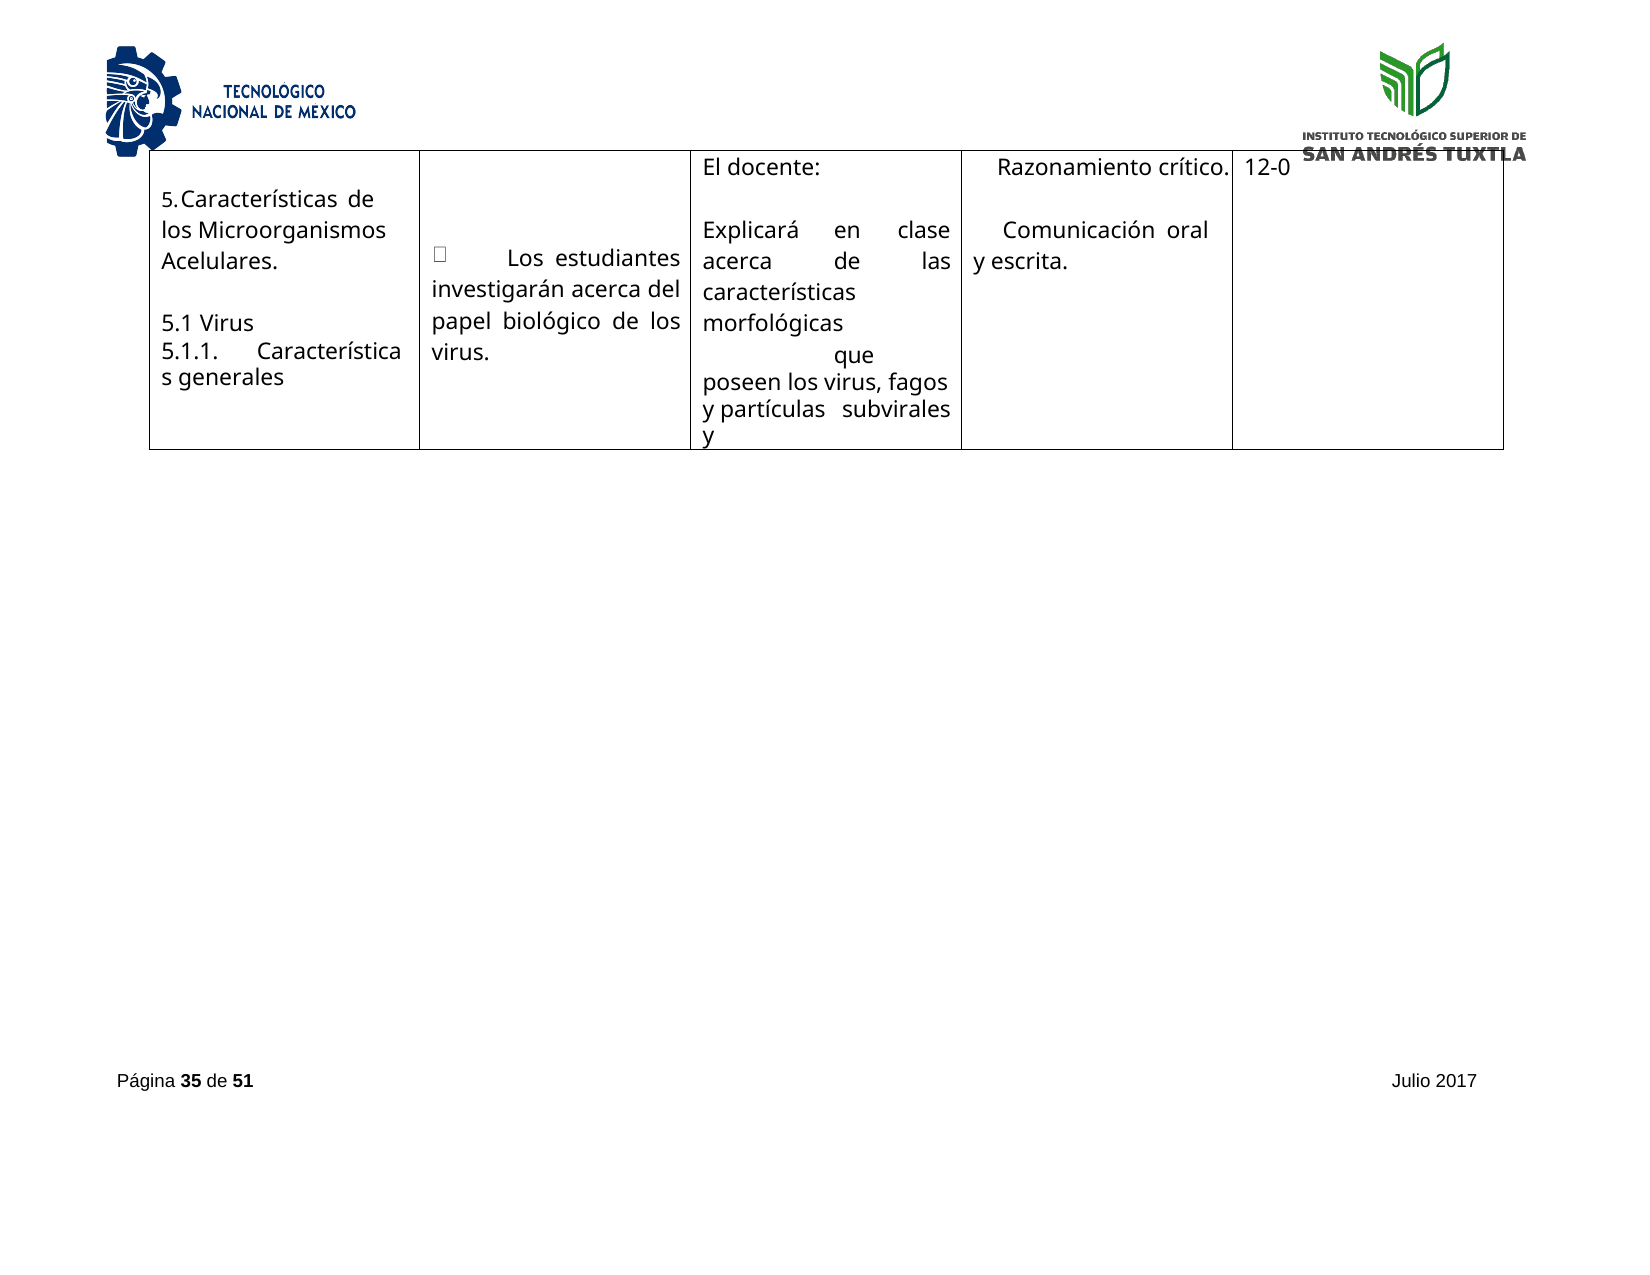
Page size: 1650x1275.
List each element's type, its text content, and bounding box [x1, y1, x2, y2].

table_cell Los estudiantes investigarán acerca del papel biológico de los virus. [420, 151, 690, 449]
table_cell 12-0 [1233, 151, 1503, 449]
picture [1303, 42, 1526, 161]
table_cell El docente: Explicará en clase acerca de las características morfológicas que poseen los virus, fagos y partículas subvirales y [691, 151, 961, 449]
table_cell Características de los Microorganismos Acelulares. Virus Características generales [150, 151, 419, 449]
picture [96, 42, 365, 161]
picture [431, 241, 466, 267]
table_cell Razonamiento crítico. Comunicación oral y escrita. [962, 151, 1232, 449]
